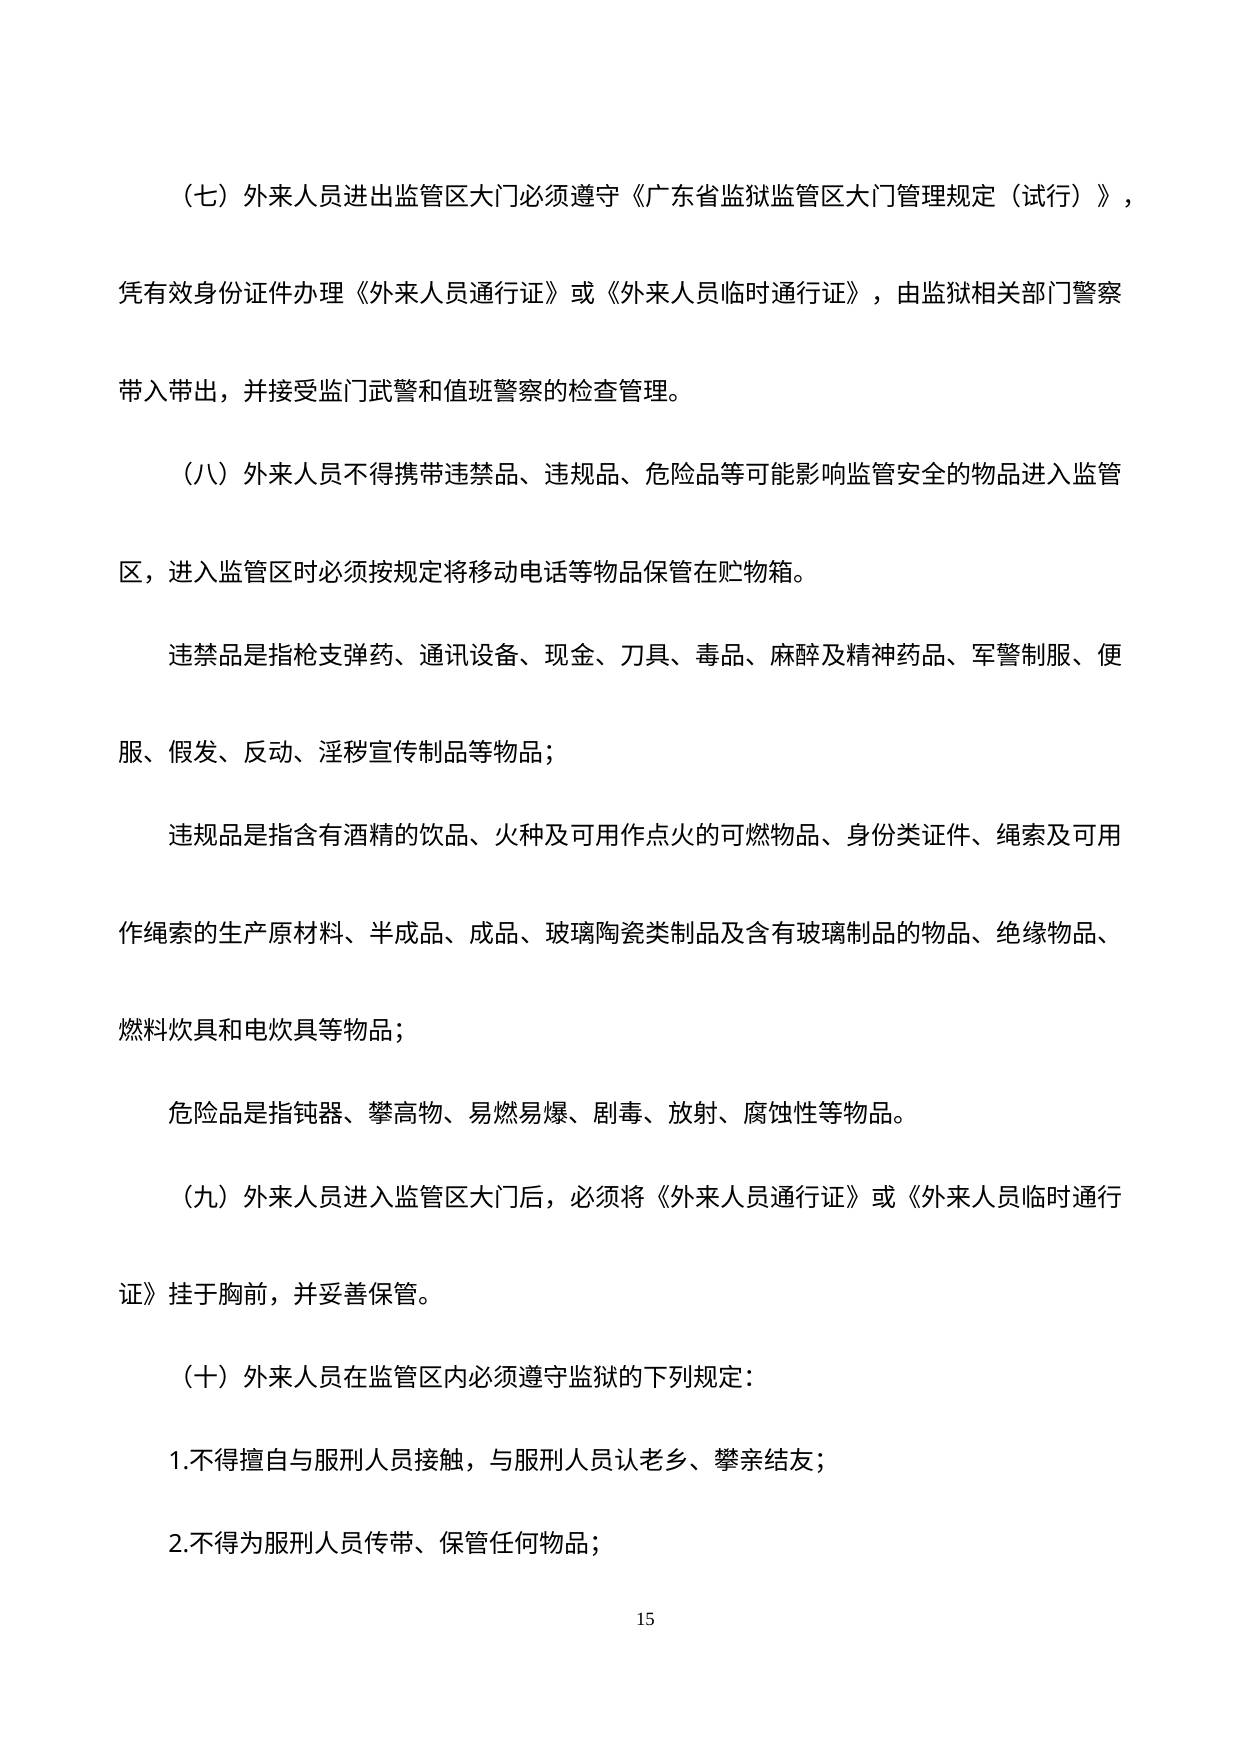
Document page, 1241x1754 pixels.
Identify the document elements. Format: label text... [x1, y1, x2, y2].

text 2.不得为服刑人员传带、保管任何物品； [118, 1509, 1122, 1574]
text 1.不得擅自与服刑人员接触，与服刑人员认老乡、攀亲结友； [118, 1426, 1122, 1491]
text （十）外来人员在监管区内必须遵守监狱的下列规定： [118, 1343, 1122, 1408]
text 违规品是指含有酒精的饮品、火种及可用作点火的可燃物品、身份类证件、绳索及可用作绳索的生产原材料、半成品、成品、玻璃陶瓷类制品及含有玻璃制品的物品、绝缘物品、燃料炊具和电炊具等物品； [118, 801, 1122, 1061]
text 违禁品是指枪支弹药、通讯设备、现金、刀具、毒品、麻醉及精神药品、军警制服、便服、假发、反动、淫秽宣传制品等物品； [118, 621, 1122, 783]
text （九）外来人员进入监管区大门后，必须将《外来人员通行证》或《外来人员临时通行证》挂于胸前，并妥善保管。 [118, 1163, 1122, 1325]
text （八）外来人员不得携带违禁品、违规品、危险品等可能影响监管安全的物品进入监管区，进入监管区时必须按规定将移动电话等物品保管在贮物箱。 [118, 440, 1122, 603]
text 危险品是指钝器、攀高物、易燃易爆、剧毒、放射、腐蚀性等物品。 [118, 1079, 1122, 1144]
text （七）外来人员进出监管区大门必须遵守《广东省监狱监管区大门管理规定（试行）》，凭有效身份证件办理《外来人员通行证》或《外来人员临时通行证》，由监狱相关部门警察带入带出，并接受监门武警和值班警察的检查管理。 [118, 162, 1122, 422]
